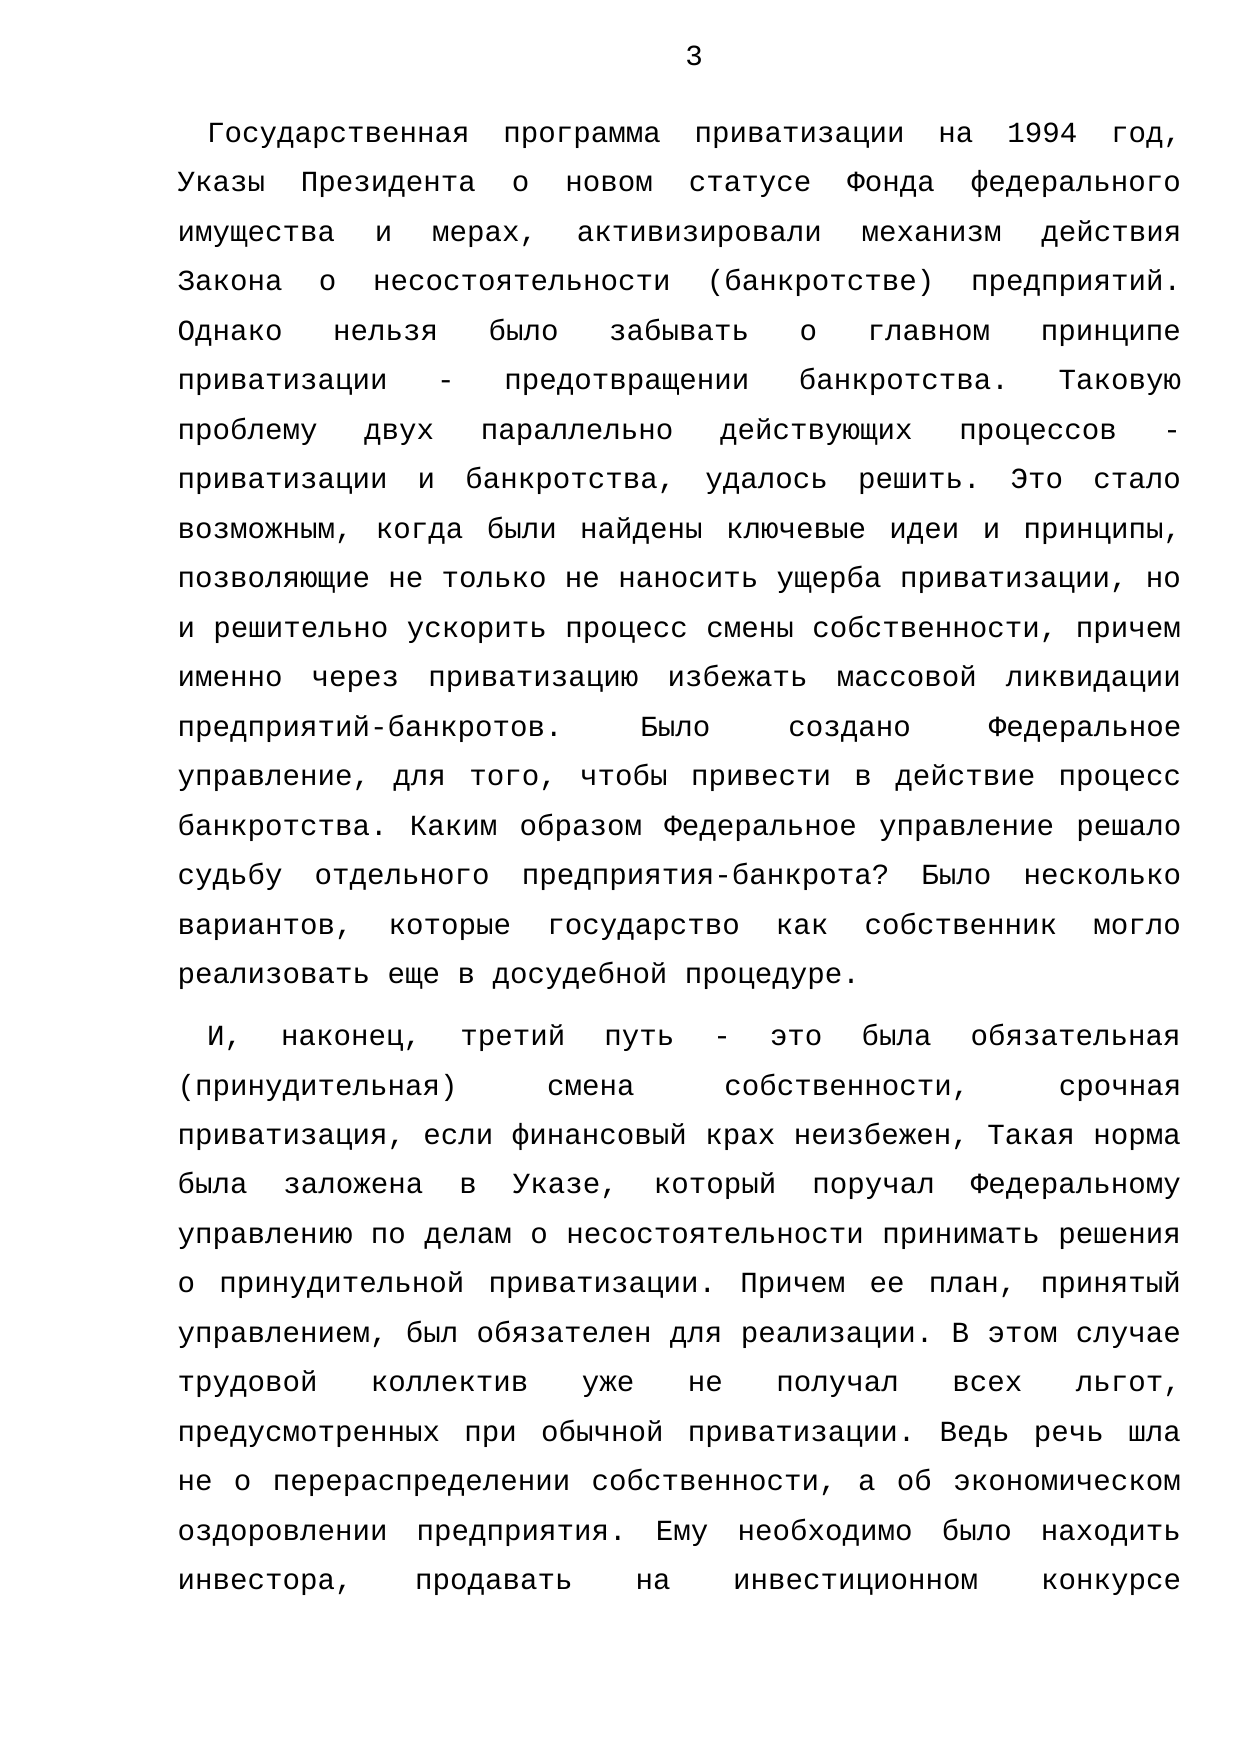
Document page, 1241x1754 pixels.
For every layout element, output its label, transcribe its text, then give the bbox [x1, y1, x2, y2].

text Государственная программа приватизации на 1994 год, Указы Президента о новом статусе Фонда федерального имущества и мерах, активизировали механизм действия Закона о несостоятельности (банкротстве) предприятий. Однако нельзя было забывать о главном принципе приватизации - предотвращении банкротства. Таковую проблему двух параллельно действующих процессов - приватизации и банкротства, удалось решить. Это стало возможным, когда были найдены ключевые идеи и принципы, позволяющие не только не наносить ущерба приватизации, но и решительно ускорить процесс смены собственности, причем именно через приватизацию избежать массовой ликвидации предприятий-банкротов. Было создано Федеральное управление, для того, чтобы привести в действие процесс банкротства. Каким образом Федеральное управление решало судьбу отдельного предприятия-банкрота? Было несколько вариантов, которые государство как собственник могло реализовать еще в досудебной процедуре. [177, 118, 1181, 992]
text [177, 1021, 1181, 1598]
